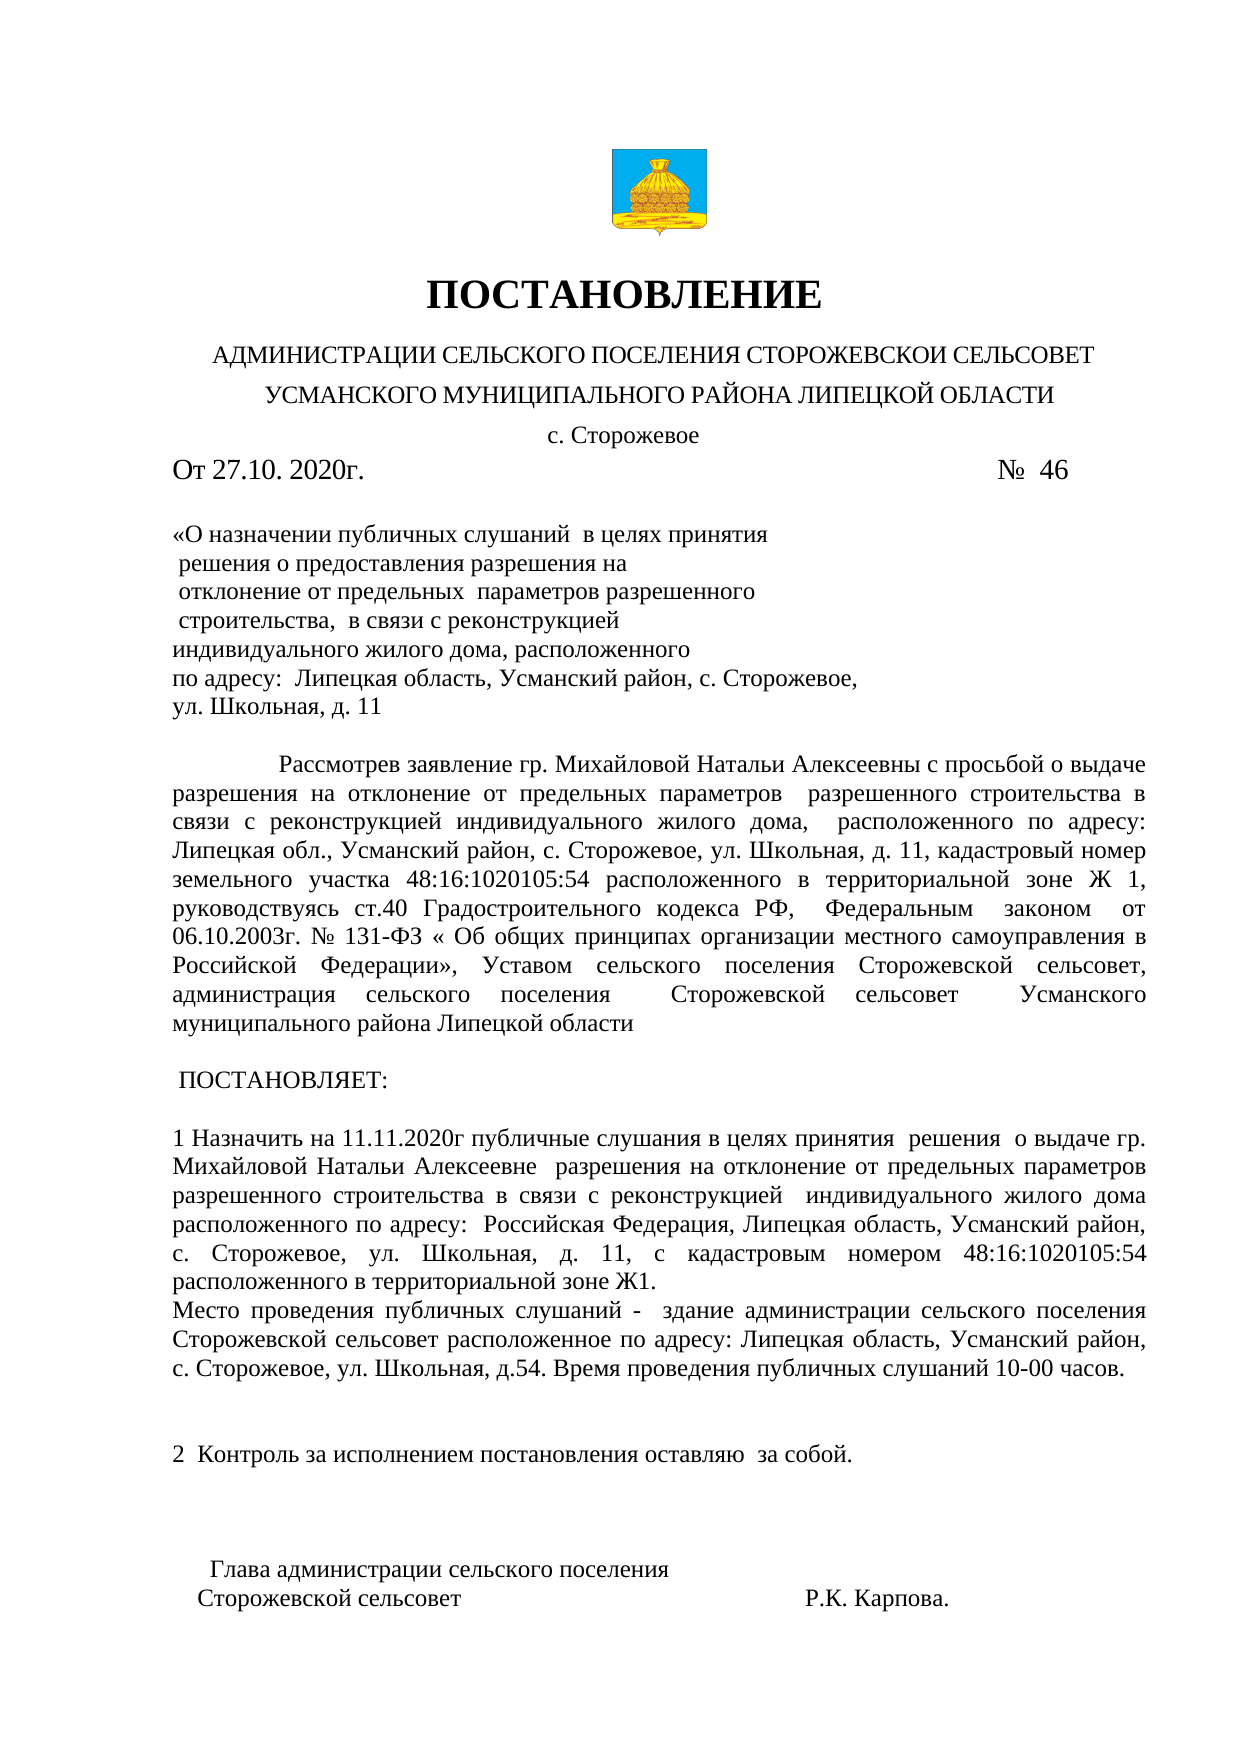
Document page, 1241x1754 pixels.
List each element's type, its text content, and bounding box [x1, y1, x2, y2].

text От 27.10. 2020г. № 46 [172, 452, 1147, 485]
text решения о предоставления разрешения на [172, 548, 1147, 576]
text ПОСТАНОВЛЕНИЕ [322, 279, 1147, 318]
text Глава администрации сельского поселения [209, 1554, 1147, 1583]
text отклонение от предельных параметров разрешенного [172, 576, 1147, 605]
text по адресу: Липецкая область, Усманский район, с. Сторожевое, [172, 663, 1147, 691]
text 1 Назначить на 11.11.2020г публичные слушания в целях принятия решения о выдаче гр. Михайловой Натальи Алексеевне разрешения на отклонение от предельных параметров разрешенного строительства в связи с реконструкцией индивидуального жилого дома расположенного по адресу: Российская Федерация, Липецкая область, Усманский район, с. Сторожевое, ул. Школьная, д. 11, с кадастровым номером 48:16:1020105:54 расположенного в территориальной зоне Ж1. [172, 1123, 1147, 1295]
text индивидуального жилого дома, расположенного [172, 634, 1147, 663]
text строительства, в связи с реконструкцией [172, 605, 1147, 634]
text ул. Школьная, д. 11 [172, 691, 1147, 720]
text АДМИНИСТРАЦИИ СЕЛЬСКОГО ПОСЕЛЕНИЯ СТОРОЖЕВСКОИ СЕЛЬСОВЕТ УСМАНСКОГО МУНИЦИПАЛЬНОГО РАЙОНА ЛИПЕЦКОЙ ОБЛАСТИ [153, 331, 1147, 411]
text Сторожевской сельсовет Р.К. Карпова. [172, 1583, 1147, 1611]
text Рассмотрев заявление гр. Михайловой Натальи Алексеевны с просьбой о выдаче разрешения на отклонение от предельных параметров разрешенного строительства в связи с реконструкцией индивидуального жилого дома, расположенного по адресу: Липецкая обл., Усманский район, с. Сторожевое, ул. Школьная, д. 11, кадастровый номер земельного участка 48:16:1020105:54 расположенного в территориальной зоне Ж 1, руководствуясь ст.40 Градостроительного кодекса РФ, Федеральным законом от 06.10.2003г. № 131-ФЗ « Об общих принципах организации местного самоуправления в Российской Федерации», Уставом сельского поселения Сторожевской сельсовет, администрация сельского поселения Сторожевской сельсовет Усманского муниципального района Липецкой области [172, 749, 1147, 1036]
text Место проведения публичных слушаний - здание администрации сельского поселения Сторожевской сельсовет расположенное по адресу: Липецкая область, Усманский район, с. Сторожевое, ул. Школьная, д.54. Время проведения публичных слушаний 10-00 часов. [172, 1295, 1147, 1381]
text ПОСТАНОВЛЯЕТ: [172, 1065, 1147, 1094]
text с. Сторожевое [528, 412, 1147, 452]
text 2 Контроль за исполнением постановления оставляю за собой. [172, 1439, 1147, 1468]
text «О назначении публичных слушаний в целях принятия [172, 519, 1147, 548]
picture [612, 159, 707, 236]
